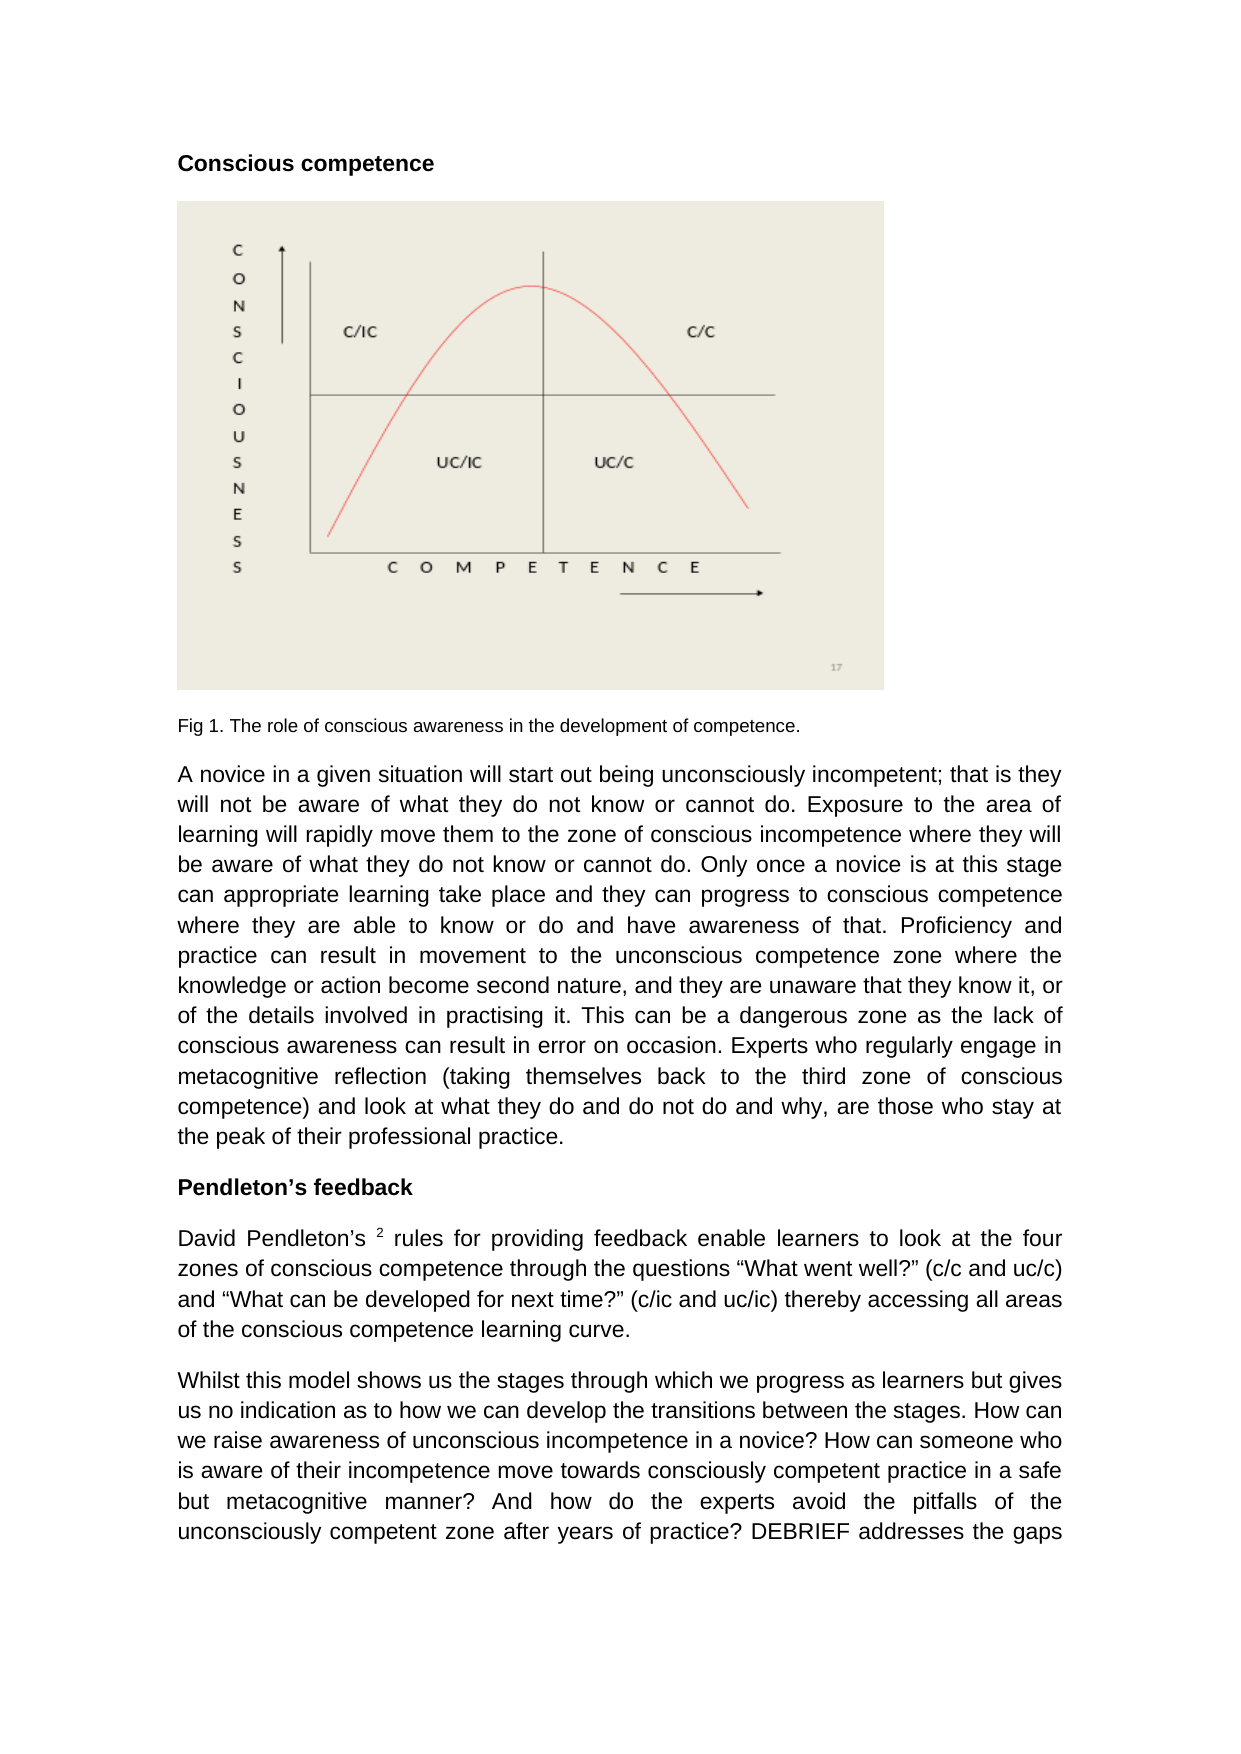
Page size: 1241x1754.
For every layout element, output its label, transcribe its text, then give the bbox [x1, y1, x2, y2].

text Pendleton’s feedback [177, 1174, 1063, 1200]
text Fig 1. The role of conscious awareness in the development of competence. [177, 715, 1063, 736]
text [177, 1367, 1063, 1544]
text A novice in a given situation will start out being unconsciously incompetent; that is they will not be aware of what they do not know or cannot do. Exposure to the area of learning will rapidly move them to the zone of conscious incompetence where they will be aware of what they do not know or cannot do. Only once a novice is at this stage can appropriate learning take place and they can progress to conscious competence where they are able to know or do and have awareness of that. Proficiency and practice can result in movement to the unconscious competence zone where the knowledge or action become second nature, and they are unaware that they know it, or of the details involved in practising it. This can be a dangerous zone as the lack of conscious awareness can result in error on occasion. Experts who regularly engage in metacognitive reflection (taking themselves back to the third zone of conscious competence) and look at what they do and do not do and why, are those who stay at the peak of their professional practice. [177, 761, 1063, 1149]
text Conscious competence [177, 150, 1063, 176]
text David Pendleton’s 2 rules for providing feedback enable learners to look at the four zones of conscious competence through the questions “What went well?” (c/c and uc/c) and “What can be developed for next time?” (c/ic and uc/ic) thereby accessing all areas of the conscious competence learning curve. [177, 1225, 1063, 1342]
